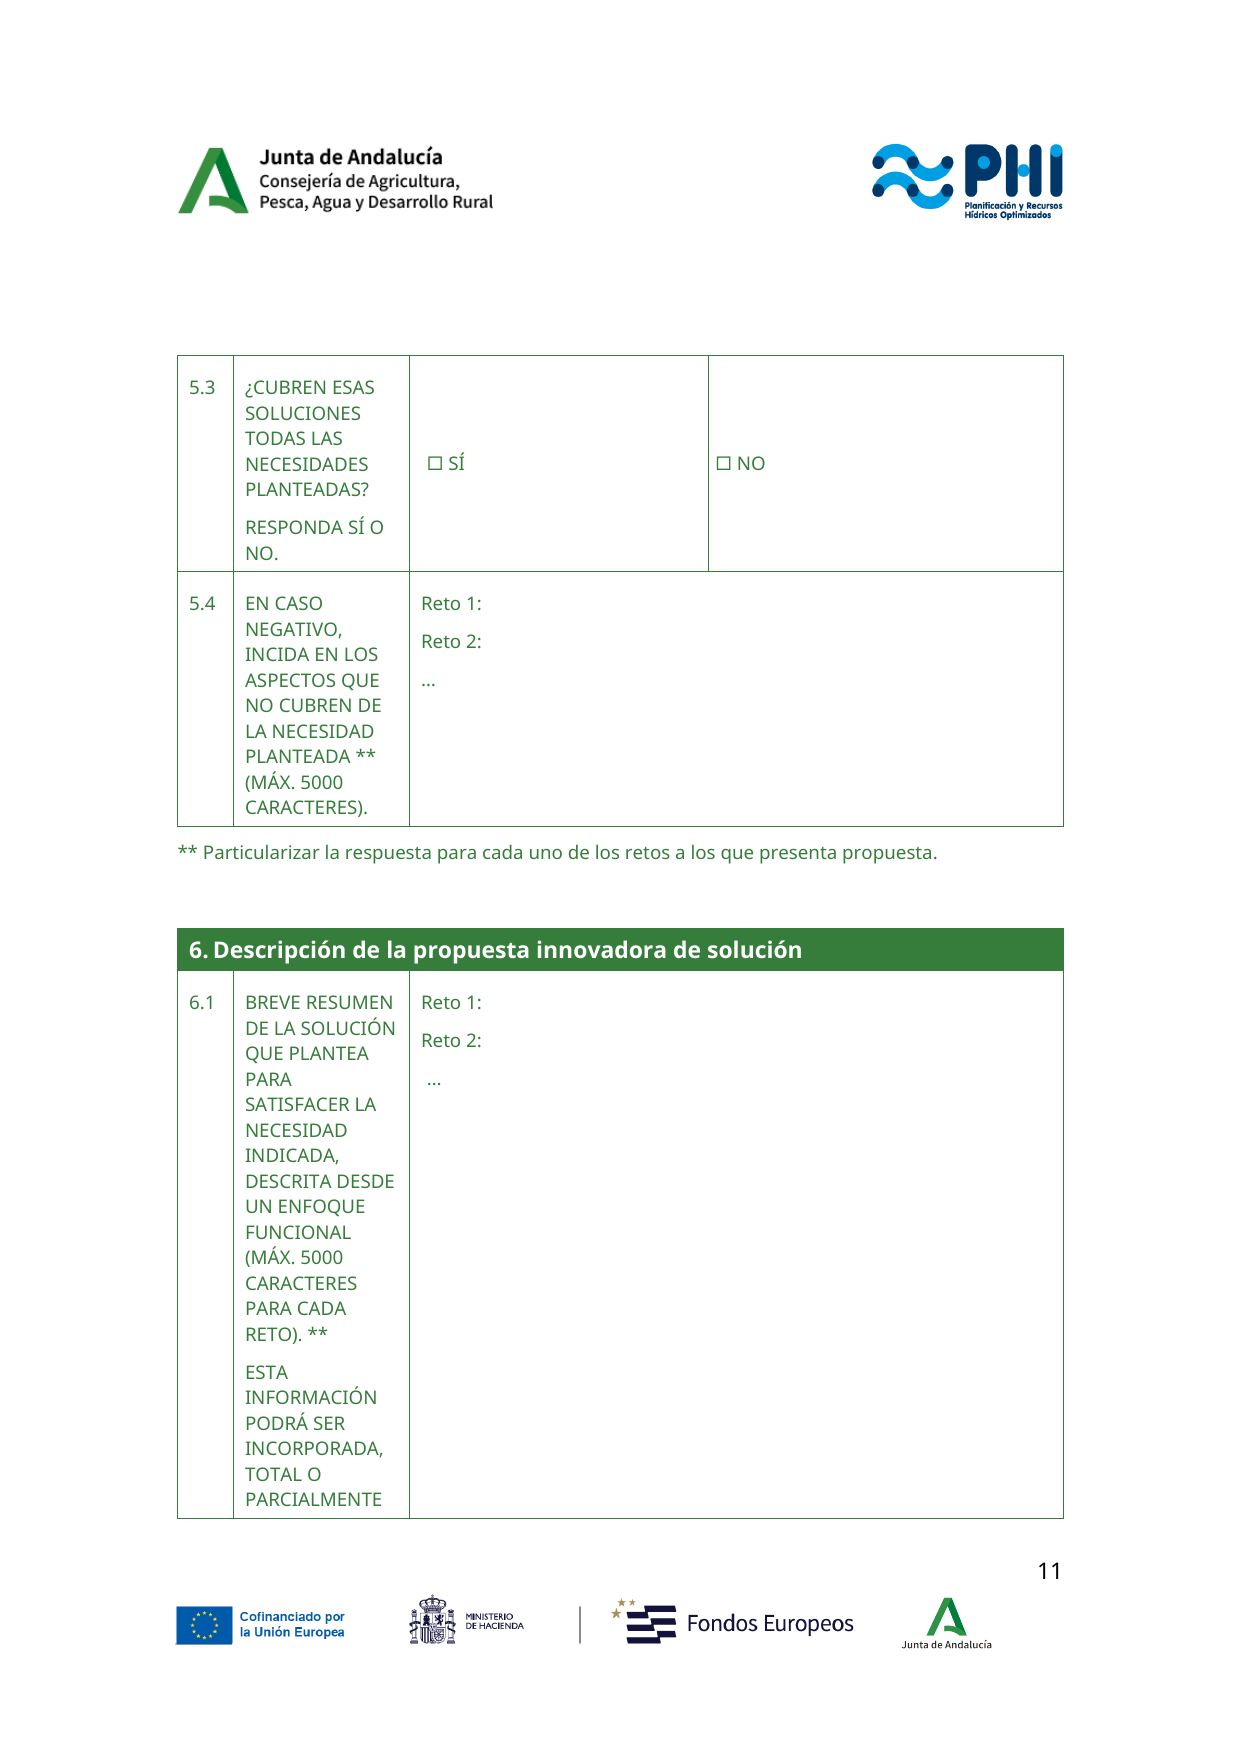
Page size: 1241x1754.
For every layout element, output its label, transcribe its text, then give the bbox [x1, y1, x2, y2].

table_cell Reto 1: Reto 2: … [410, 971, 1063, 1518]
table_cell NO [709, 356, 1063, 571]
table_cell 5.3 [178, 356, 233, 571]
picture [168, 137, 505, 222]
table_cell EN CASO NEGATIVO, INCIDA EN LOS ASPECTOS QUE NO CUBREN DE LA NECESIDAD PLANTEADA ** (MÁX. 5000 CARACTERES). [234, 572, 409, 826]
table_cell 6.1 [178, 971, 233, 1518]
table_cell SÍ [410, 356, 708, 571]
text ** Particularizar la respuesta para cada uno de los retos a los que presenta propuesta. [177, 839, 1063, 865]
picture [175, 1593, 869, 1645]
table_cell 5.4 [178, 572, 233, 826]
picture [864, 126, 1079, 228]
table_cell ¿CUBREN ESAS SOLUCIONES TODAS LAS NECESIDADES PLANTEADAS? RESPONDA SÍ O NO. [234, 356, 409, 571]
table_cell Reto 1: Reto 2: … [410, 572, 1063, 826]
table_header Descripción de la propuesta innovadora de solución [178, 929, 1063, 970]
picture [882, 1574, 1011, 1672]
